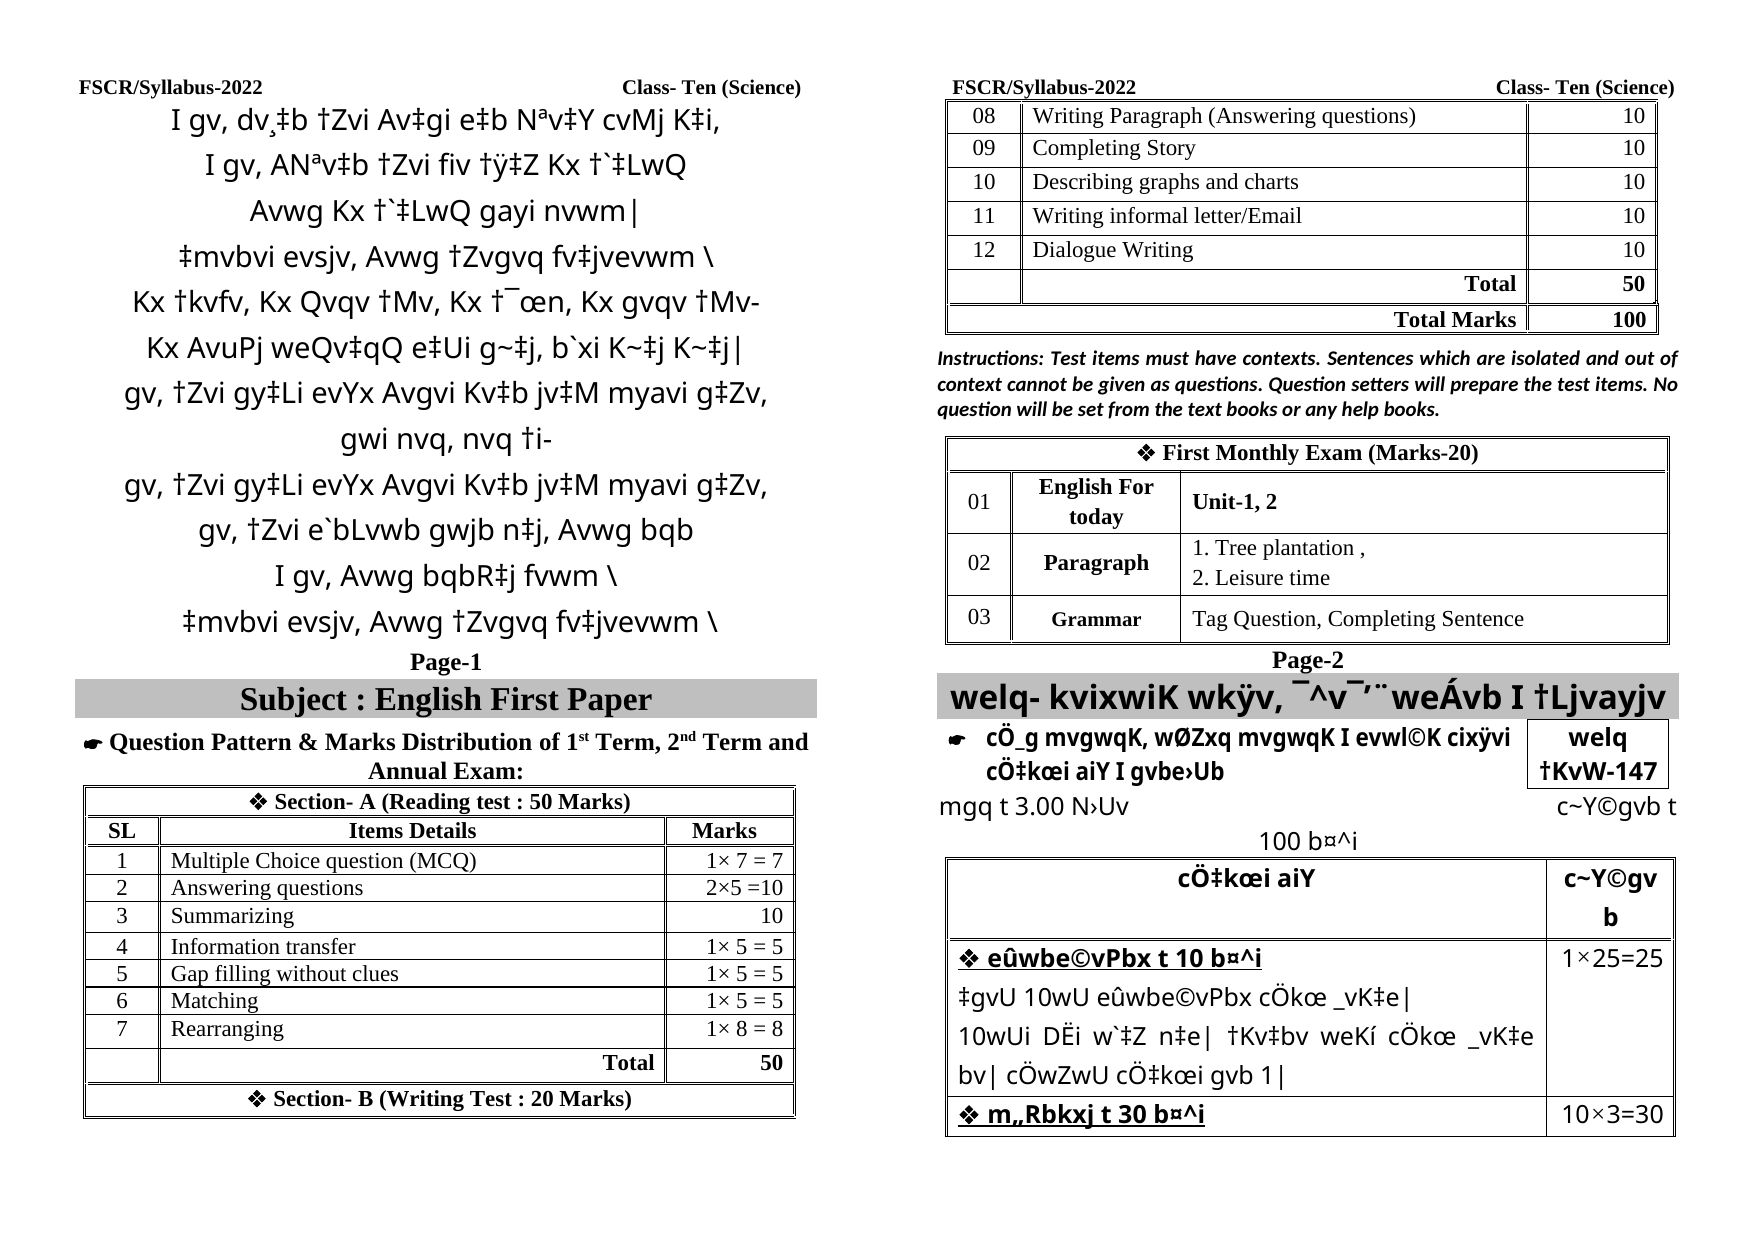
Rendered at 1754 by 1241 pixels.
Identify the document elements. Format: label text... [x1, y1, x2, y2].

table_cell 10 [1529, 168, 1655, 201]
table_cell 1. Tree plantation , 2. Leisure time [1181, 534, 1667, 594]
text Page-1 [75, 647, 817, 675]
table_cell SL [86, 815, 158, 844]
text Avwg Kx †`‡LwQ gayi nvwm| [75, 190, 817, 230]
text ‡mvbvi evsjv, Avwg †Zvgvq fv‡jvevwm \ [75, 236, 817, 276]
table_cell Writing Paragraph (Answering questions) [1021, 102, 1527, 133]
table_cell eûwbe©vPbx t 10 b¤^i ‡gvU 10wU eûwbe©vPbx cÖkœ _vK‡e| 10wUi DËi w`‡Z n‡e| †Kv‡bv weKí cÖkœ _vK‡e bv| cÖwZwU cÖ‡kœi gvb 1| [948, 938, 1546, 1096]
text gv, †Zvi gy‡Li evYx Avgvi Kv‡b jv‡M myavi g‡Zv, [75, 464, 817, 504]
text Instructions: Test items must have contexts. Sentences which are isolated and out of context cannot be given as questions. Question setters will prepare the test items. No question will be set from the text books or any help books. [937, 346, 1679, 422]
table_cell 10 [1528, 102, 1656, 133]
table_cell 2×5 =10 [667, 875, 793, 901]
text welq- kvixwiK wkÿv, ¯^v¯’¨weÁvb I †Ljvayjv [937, 673, 1679, 719]
table_cell 10 [948, 168, 1020, 201]
text Kx †kvfv, Kx Qvqv †Mv, Kx †¯œn, Kx gvqv †Mv- [75, 282, 817, 321]
table_cell 10 [667, 902, 793, 932]
table_cell 11 [948, 202, 1020, 235]
table_cell 1× 5 = 5 [667, 960, 793, 986]
table_cell Rearranging [161, 1015, 664, 1048]
table_cell 50 [667, 1049, 793, 1082]
table_cell 100 [1528, 306, 1656, 332]
table_header cÖ‡kœi aiY [948, 860, 1546, 937]
table_cell Grammar [1012, 596, 1180, 642]
table_cell 103=30 [1547, 1097, 1673, 1136]
table_header First Monthly Exam (Marks-20) [948, 439, 1667, 469]
table_cell 08 [948, 102, 1021, 133]
table_cell 03 [948, 596, 1012, 642]
text mgq t 3.00 N›Uv c~Y©gvb t 100 b¤^i [937, 789, 1679, 857]
table_cell 7 [86, 1015, 158, 1048]
table_cell Matching [161, 988, 664, 1014]
table_header welq †KvW-147 [1528, 720, 1668, 788]
table_cell 1× 5 = 5 [667, 933, 793, 959]
table_cell Unit-1, 2 [1181, 470, 1667, 533]
table_cell 10 [1529, 236, 1655, 269]
text Question Pattern & Marks Distribution of 1st Term, 2nd Term and Annual Exam: [75, 727, 817, 785]
table_cell Summarizing [161, 902, 664, 932]
table_cell Describing graphs and charts [1023, 168, 1526, 201]
text I gv, dv¸‡b †Zvi Av‡gi e‡b Nªv‡Y cvMj K‡i, [75, 99, 817, 139]
table_cell Writing informal letter/Email [1023, 202, 1526, 235]
table_cell Total [1023, 270, 1526, 303]
table_cell 10 [1529, 202, 1655, 235]
table_cell 1× 5 = 5 [667, 988, 793, 1014]
table_cell 02 [948, 534, 1010, 594]
table_cell Multiple Choice question (MCQ) [161, 847, 664, 873]
table_cell 1× 8 = 8 [667, 1015, 793, 1048]
text gv, †Zvi gy‡Li evYx Avgvi Kv‡b jv‡M myavi g‡Zv, [75, 373, 817, 412]
table_cell Paragraph [1013, 534, 1180, 594]
text gv, †Zvi e`bLvwb gwjb n‡j, Avwg bqb [75, 510, 817, 549]
table_cell 1× 7 = 7 [667, 847, 793, 873]
table_header c~Y©gvb [1547, 860, 1673, 937]
table_cell 09 [948, 134, 1020, 167]
table_cell Dialogue Writing [1023, 236, 1526, 269]
table_header cÖ_g mvgwqK, wØZxq mvgwqK I evwl©K cixÿvi cÖ‡kœi aiY I gvbe›Ub [937, 719, 1527, 788]
table_cell 5 [86, 960, 158, 986]
table_cell 4 [86, 933, 158, 959]
table_cell Section- B (Writing Test : 20 Marks) [84, 1082, 794, 1116]
table_cell Answering questions [161, 875, 664, 901]
table_cell Marks [667, 818, 793, 844]
text ‡mvbvi evsjv, Avwg †Zvgvq fv‡jvevwm \ [75, 601, 817, 641]
table_cell 125=25 [1547, 938, 1673, 1096]
table_cell Completing Story [1023, 134, 1526, 167]
text I gv, Avwg bqbR‡j fvwm \ [75, 555, 817, 595]
table_cell 10 [1529, 134, 1655, 167]
text I gv, ANªv‡b †Zvi fiv †ÿ‡Z Kx †`‡LwQ [75, 145, 817, 184]
table_cell 2 [86, 875, 158, 901]
table_cell 3 [86, 902, 158, 932]
table_cell 1 [84, 844, 159, 873]
table_cell Total Marks [946, 303, 1527, 332]
table_cell English For today [1013, 473, 1180, 533]
table_cell [86, 1049, 158, 1082]
text Page-2 [937, 645, 1679, 673]
table_cell Information transfer [161, 933, 664, 959]
table_cell Gap filling without clues [161, 960, 664, 986]
text gwi nvq, nvq †i- [75, 418, 817, 458]
text Subject : English First Paper [75, 679, 817, 718]
table_cell [948, 270, 1020, 303]
text Kx AvuPj weQv‡qQ e‡Ui g~‡j, b`xi K~‡j K~‡j| [75, 327, 817, 367]
table_cell Total [161, 1049, 664, 1082]
table_cell 01 [948, 470, 1010, 533]
table_cell 50 [1529, 270, 1655, 303]
table_header Section- A (Reading test : 50 Marks) [86, 788, 794, 814]
table_cell Items Details [161, 818, 664, 844]
table_cell 6 [86, 988, 158, 1014]
table_cell Tag Question, Completing Sentence [1181, 596, 1667, 642]
table_cell 12 [948, 236, 1020, 269]
